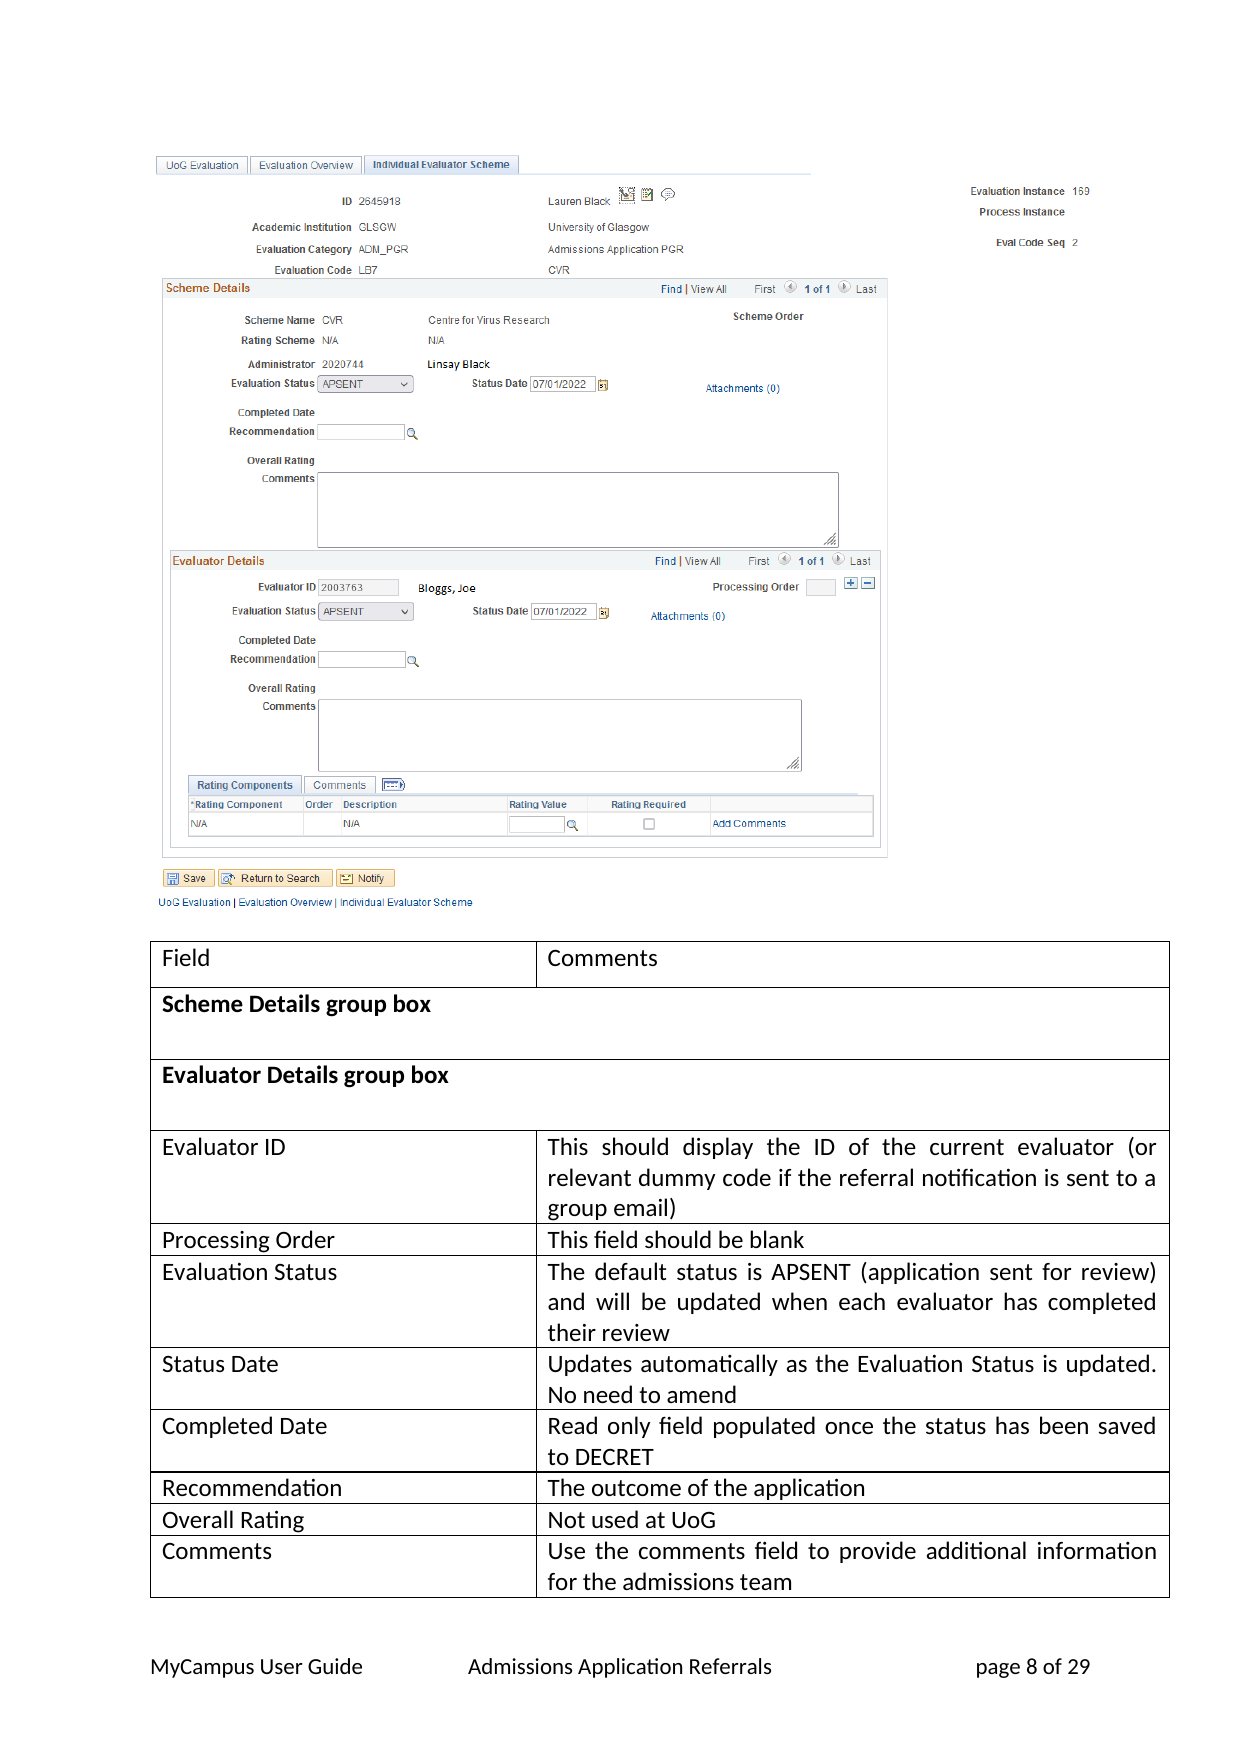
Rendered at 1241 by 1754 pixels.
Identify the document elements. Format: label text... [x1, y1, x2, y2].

table_cell Status Date [151, 1348, 536, 1409]
table_cell Completed Date [151, 1410, 536, 1471]
table_cell Read only field populated once the status has been saved to DECRET [537, 1410, 1169, 1471]
picture [150, 150, 1091, 911]
table_header Field [151, 942, 536, 987]
table_cell Evaluator Details group box [151, 1060, 1169, 1130]
table_cell Scheme Details group box [151, 988, 1169, 1059]
table_cell Not used at UoG [537, 1504, 1169, 1534]
table_cell This should display the ID of the current evaluator (or relevant dummy code if the referral notification is sent to a group email) [537, 1131, 1169, 1223]
table_cell Overall Rating [151, 1504, 536, 1534]
table_cell Evaluator ID [151, 1131, 536, 1223]
table_cell Evaluation Status [151, 1256, 536, 1347]
table_cell Comments [151, 1536, 536, 1597]
table_cell This field should be blank [537, 1224, 1169, 1254]
table_header Comments [537, 942, 1169, 987]
table_cell Updates automatically as the Evaluation Status is updated. No need to amend [537, 1348, 1169, 1409]
table_cell Processing Order [151, 1224, 536, 1254]
table_cell Recommendation [151, 1473, 536, 1503]
table_cell The outcome of the application [537, 1473, 1169, 1503]
table_cell The default status is APSENT (application sent for review) and will be updated when each evaluator has completed their review [537, 1256, 1169, 1347]
table_cell Use the comments field to provide additional information for the admissions team [537, 1536, 1169, 1597]
